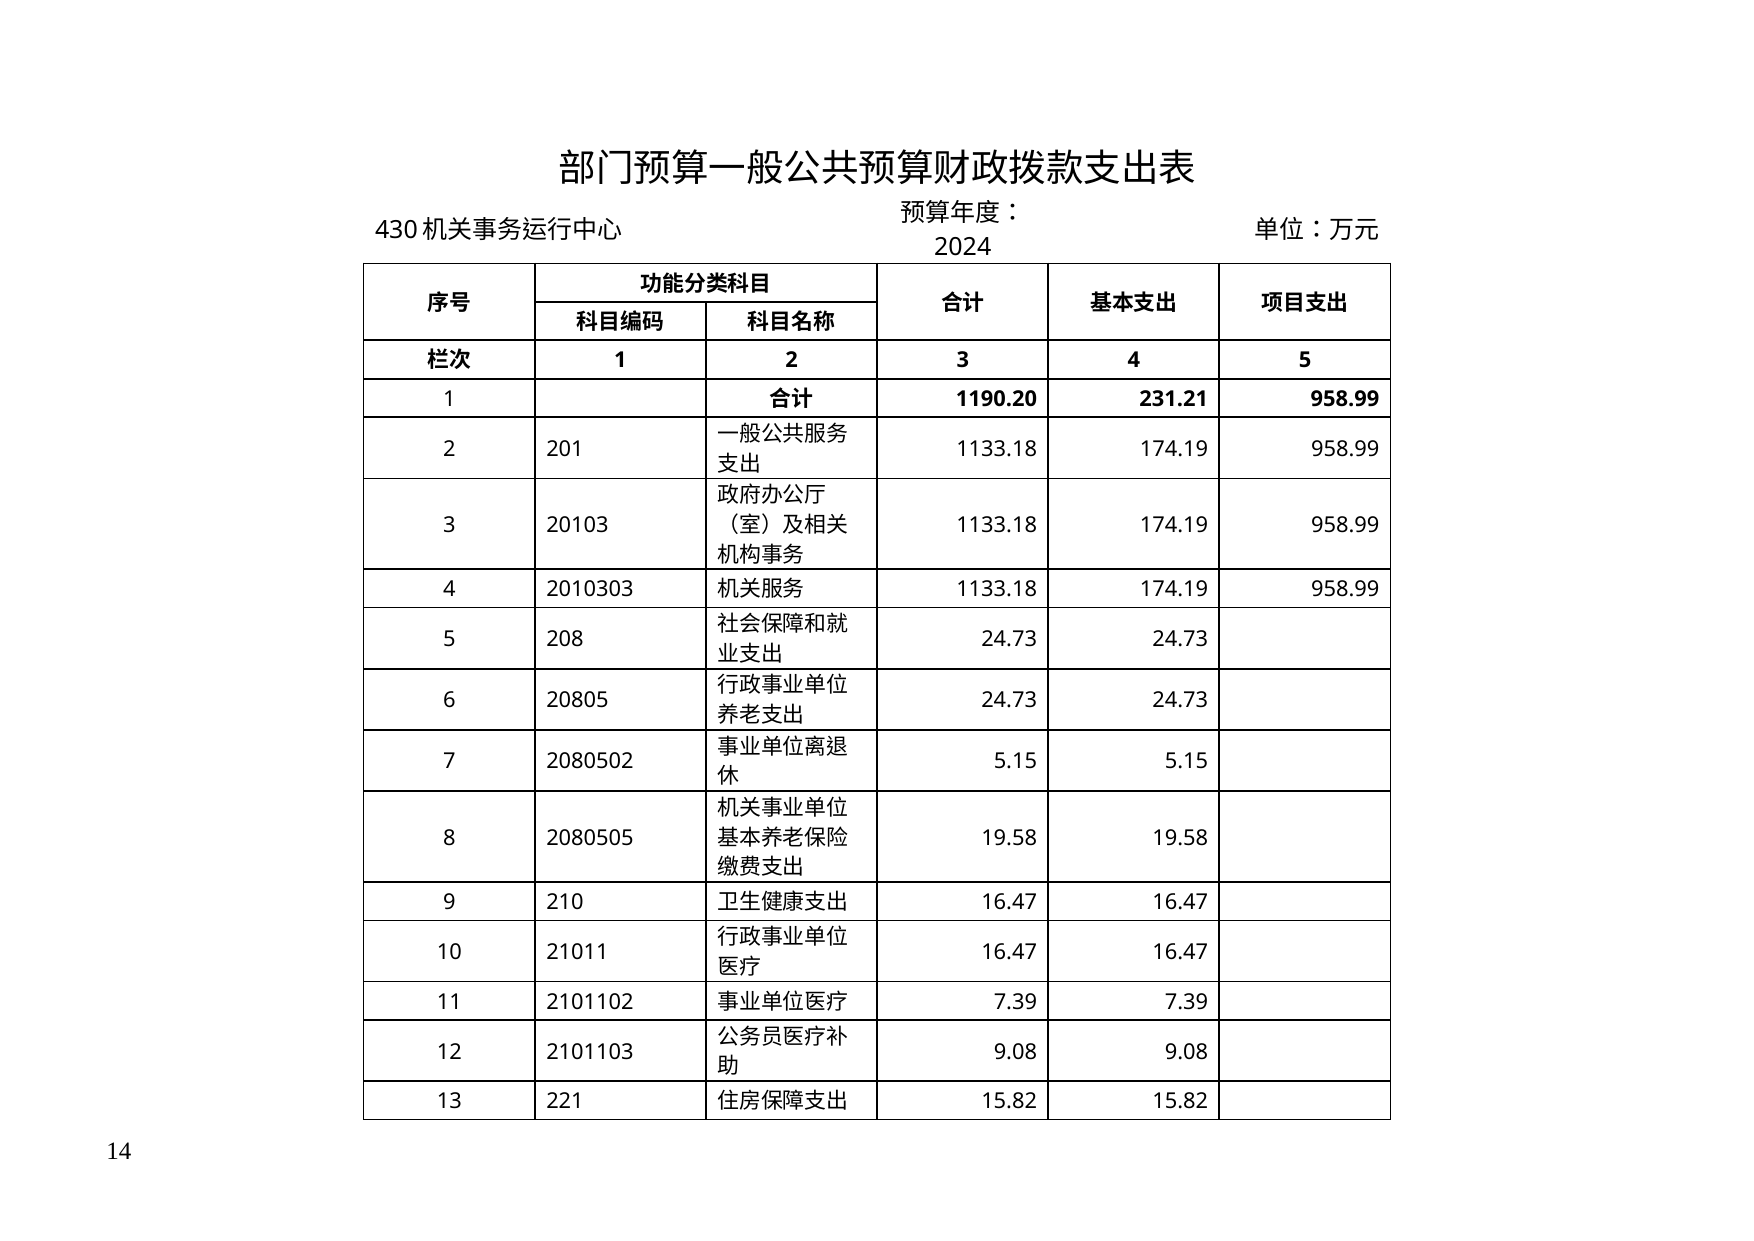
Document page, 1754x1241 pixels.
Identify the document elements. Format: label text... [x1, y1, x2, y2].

table_cell 一般公共服务支出 [707, 418, 876, 477]
table_cell 201 [536, 418, 705, 477]
table_cell 24.73 [878, 670, 1047, 729]
table_cell 958.99 [1220, 418, 1390, 477]
table_cell 事业单位医疗 [707, 982, 876, 1019]
table_cell 7.39 [1049, 982, 1218, 1019]
table_cell 958.99 [1220, 570, 1390, 607]
table_cell 16.47 [878, 921, 1047, 981]
table_cell 24.73 [878, 608, 1047, 668]
table_cell 卫生健康支出 [707, 883, 876, 919]
table_cell 2101103 [536, 1021, 705, 1080]
table_cell 机关服务 [707, 570, 876, 607]
table_cell 事业单位离退休 [707, 731, 876, 790]
table_cell 20103 [536, 479, 705, 568]
table_cell 16.47 [1049, 883, 1218, 919]
table_cell 12 [364, 1021, 534, 1080]
table_cell 科目名称 [707, 303, 876, 339]
table_cell 1133.18 [878, 479, 1047, 568]
table_cell [536, 380, 705, 416]
table_cell 政府办公厅（室）及相关机构事务 [707, 479, 876, 568]
table_cell 19.58 [1049, 792, 1218, 881]
table_cell 20805 [536, 670, 705, 729]
table_cell 210 [536, 883, 705, 919]
table_cell 住房保障支出 [707, 1082, 876, 1119]
table_cell 6 [364, 670, 534, 729]
table_cell 1 [536, 341, 705, 378]
table_cell 序号 [364, 264, 534, 339]
table_cell 1133.18 [878, 418, 1047, 477]
table_cell 基本支出 [1049, 264, 1218, 339]
table_cell 功能分类科目 [536, 264, 876, 301]
table_cell 1133.18 [878, 570, 1047, 607]
table_cell 7 [364, 731, 534, 790]
table_cell 8 [364, 792, 534, 881]
table_cell 5.15 [1049, 731, 1218, 790]
table_cell 24.73 [1049, 608, 1218, 668]
table_cell 19.58 [878, 792, 1047, 881]
table_cell 16.47 [1049, 921, 1218, 981]
table_cell 15.82 [1049, 1082, 1218, 1119]
table_cell 2101102 [536, 982, 705, 1019]
table_cell 2080502 [536, 731, 705, 790]
table_header 预算年度：2024 [878, 195, 1047, 262]
table_cell 208 [536, 608, 705, 668]
table_cell 4 [1049, 341, 1218, 378]
table_cell 2080505 [536, 792, 705, 881]
table_cell 174.19 [1049, 479, 1218, 568]
table_cell 221 [536, 1082, 705, 1119]
table_header 430机关事务运行中心 [364, 195, 876, 262]
table_cell [1220, 1082, 1390, 1119]
table_cell 24.73 [1049, 670, 1218, 729]
table_cell 174.19 [1049, 418, 1218, 477]
table_cell 10 [364, 921, 534, 981]
table_cell [1220, 670, 1390, 729]
table_cell 公务员医疗补助 [707, 1021, 876, 1080]
table_cell 1190.20 [878, 380, 1047, 416]
table_cell [1220, 982, 1390, 1019]
table_cell 174.19 [1049, 570, 1218, 607]
table_cell 项目支出 [1220, 264, 1390, 339]
table_cell 合计 [707, 380, 876, 416]
table_cell 行政事业单位养老支出 [707, 670, 876, 729]
table_cell 7.39 [878, 982, 1047, 1019]
table_cell [1220, 1021, 1390, 1080]
table_cell 9.08 [1049, 1021, 1218, 1080]
table_cell 1 [364, 380, 534, 416]
table_cell 3 [364, 479, 534, 568]
table_cell 16.47 [878, 883, 1047, 919]
table_cell 21011 [536, 921, 705, 981]
table_cell 合计 [878, 264, 1047, 339]
table_cell 9 [364, 883, 534, 919]
table_cell 2 [707, 341, 876, 378]
table_header 单位：万元 [1049, 195, 1390, 262]
table_cell [1220, 792, 1390, 881]
table_cell 958.99 [1220, 479, 1390, 568]
text 部门预算一般公共预算财政拨款支出表 [106, 142, 1648, 193]
table_cell 行政事业单位医疗 [707, 921, 876, 981]
table_cell 2010303 [536, 570, 705, 607]
table_cell 社会保障和就业支出 [707, 608, 876, 668]
table_cell 3 [878, 341, 1047, 378]
table_cell 科目编码 [536, 303, 705, 339]
table_cell 13 [364, 1082, 534, 1119]
table_cell 15.82 [878, 1082, 1047, 1119]
table_cell 5.15 [878, 731, 1047, 790]
table_cell [1220, 731, 1390, 790]
table_cell 栏次 [364, 341, 534, 378]
table_cell [1220, 608, 1390, 668]
table_cell 958.99 [1220, 380, 1390, 416]
table_cell 11 [364, 982, 534, 1019]
table_cell 9.08 [878, 1021, 1047, 1080]
table_cell 5 [364, 608, 534, 668]
table_cell 机关事业单位基本养老保险缴费支出 [707, 792, 876, 881]
table_cell 231.21 [1049, 380, 1218, 416]
table_cell 4 [364, 570, 534, 607]
table_cell [1220, 883, 1390, 919]
table_cell [1220, 921, 1390, 981]
table_cell 2 [364, 418, 534, 477]
table_cell 5 [1220, 341, 1390, 378]
